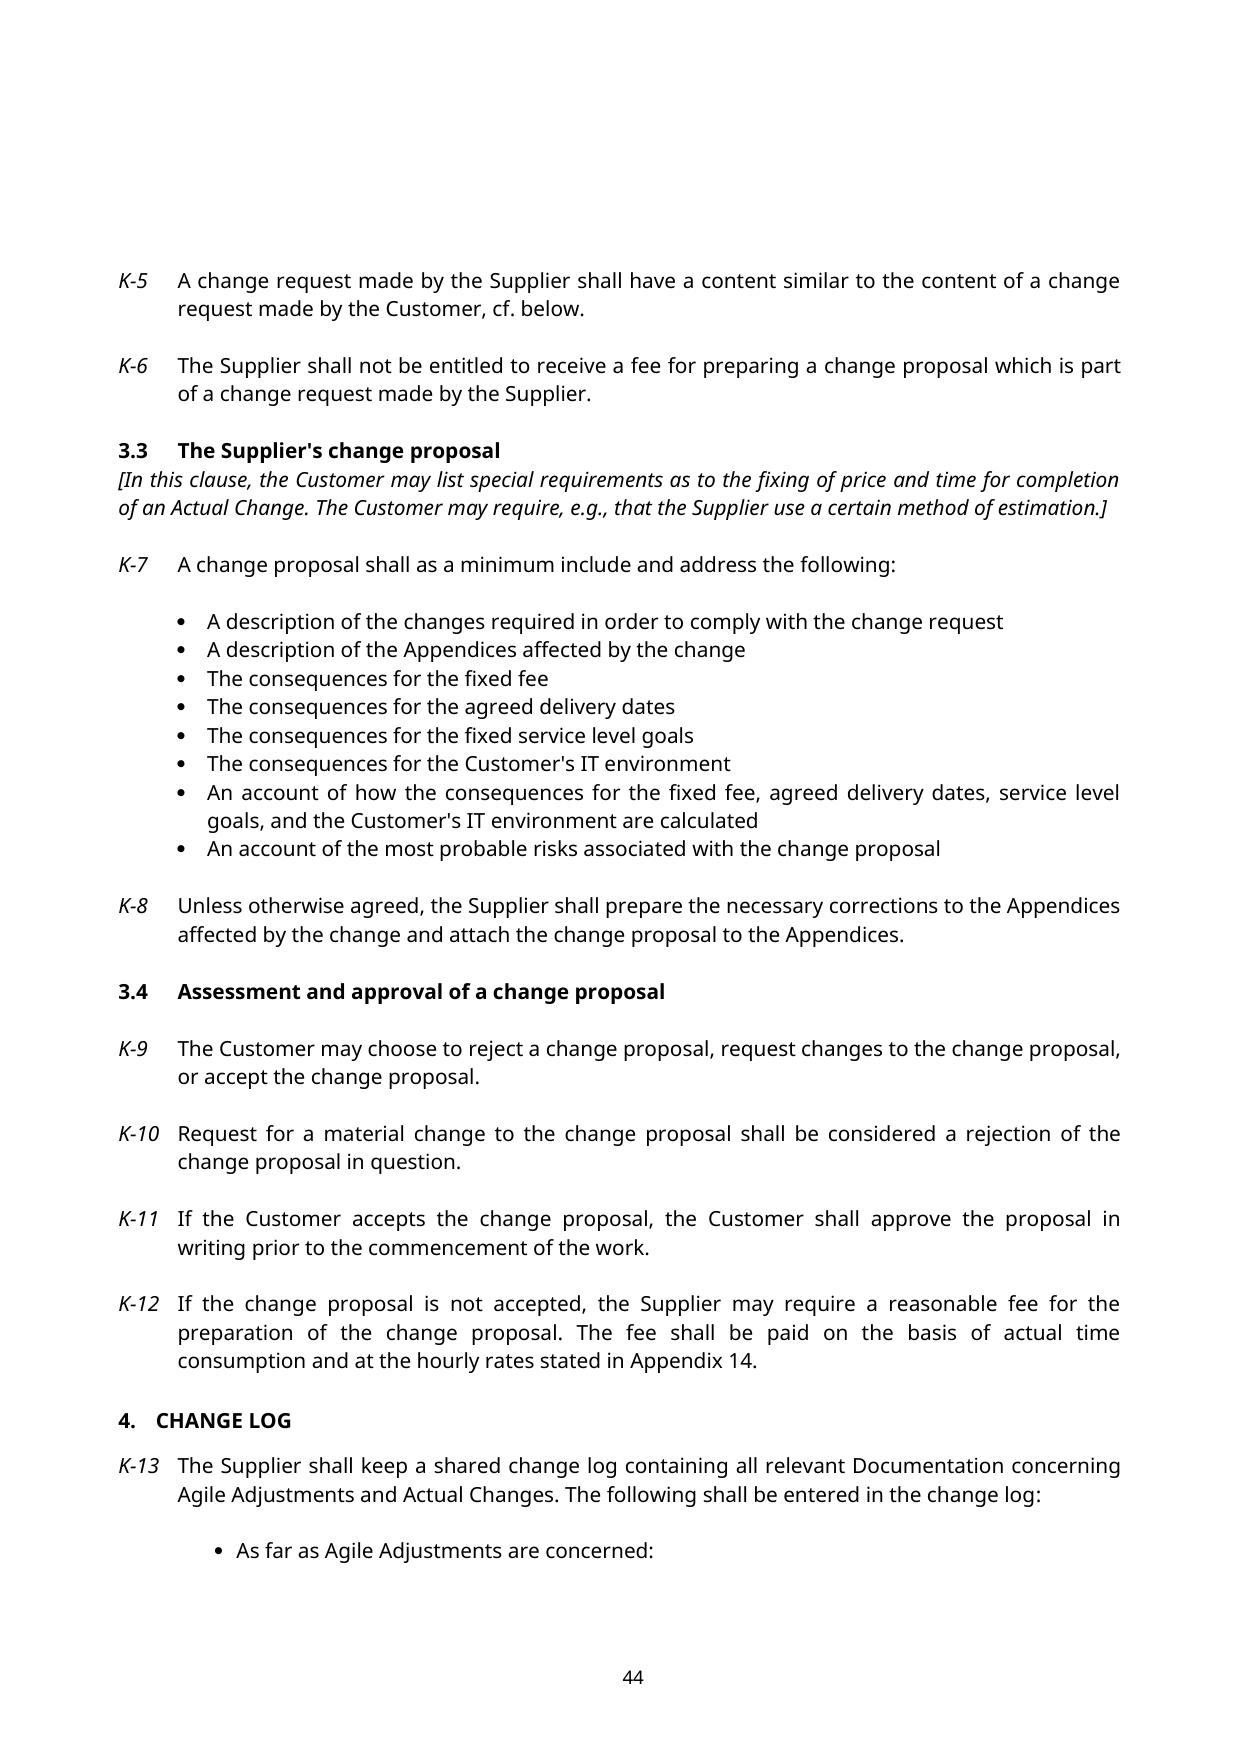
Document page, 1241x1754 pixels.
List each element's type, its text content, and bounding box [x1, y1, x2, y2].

text [In this clause, the Customer may list special requirements as to the fixing of price and time for completion of an Actual Change. The Customer may require, e.g., that the Supplier use a certain method of estimation.] [118, 465, 1122, 522]
list An account of the most probable risks associated with the change proposal [177, 834, 1122, 863]
list The consequences for the fixed fee [177, 664, 1122, 692]
subtitle change log [118, 1406, 1122, 1434]
list If the change proposal is not accepted, the Supplier may require a reasonable fee for the preparation of the change proposal. The fee shall be paid on the basis of actual time consumption and at the hourly rates stated in Appendix 14. [118, 1289, 1122, 1375]
list A description of the changes required in order to comply with the change request [177, 607, 1122, 636]
subtitle The Supplier's change proposal [118, 436, 1122, 465]
list The Supplier shall keep a shared change log containing all relevant Documentation concerning Agile Adjustments and Actual Changes. The following shall be entered in the change log: [118, 1451, 1122, 1508]
list If the Customer accepts the change proposal, the Customer shall approve the proposal in writing prior to the commencement of the work. [118, 1204, 1122, 1261]
list As far as Agile Adjustments are concerned: [215, 1537, 1122, 1565]
list A change request made by the Supplier shall have a content similar to the content of a change request made by the Customer, cf. below. [118, 266, 1122, 323]
list A description of the Appendices affected by the change [177, 636, 1122, 664]
list The consequences for the agreed delivery dates [177, 692, 1122, 721]
list An account of how the consequences for the fixed fee, agreed delivery dates, service level goals, and the Customer's IT environment are calculated [177, 778, 1122, 834]
list The consequences for the Customer's IT environment [177, 749, 1122, 778]
list The consequences for the fixed service level goals [177, 721, 1122, 749]
list The Supplier shall not be entitled to receive a fee for preparing a change proposal which is part of a change request made by the Supplier. [118, 351, 1122, 408]
list Request for a material change to the change proposal shall be considered a rejection of the change proposal in question. [118, 1119, 1122, 1176]
list The Customer may choose to reject a change proposal, request changes to the change proposal, or accept the change proposal. [118, 1034, 1122, 1091]
subtitle Assessment and approval of a change proposal [118, 977, 1122, 1005]
list Unless otherwise agreed, the Supplier shall prepare the necessary corrections to the Appendices affected by the change and attach the change proposal to the Appendices. [118, 891, 1122, 948]
list A change proposal shall as a minimum include and address the following: [118, 550, 1122, 579]
